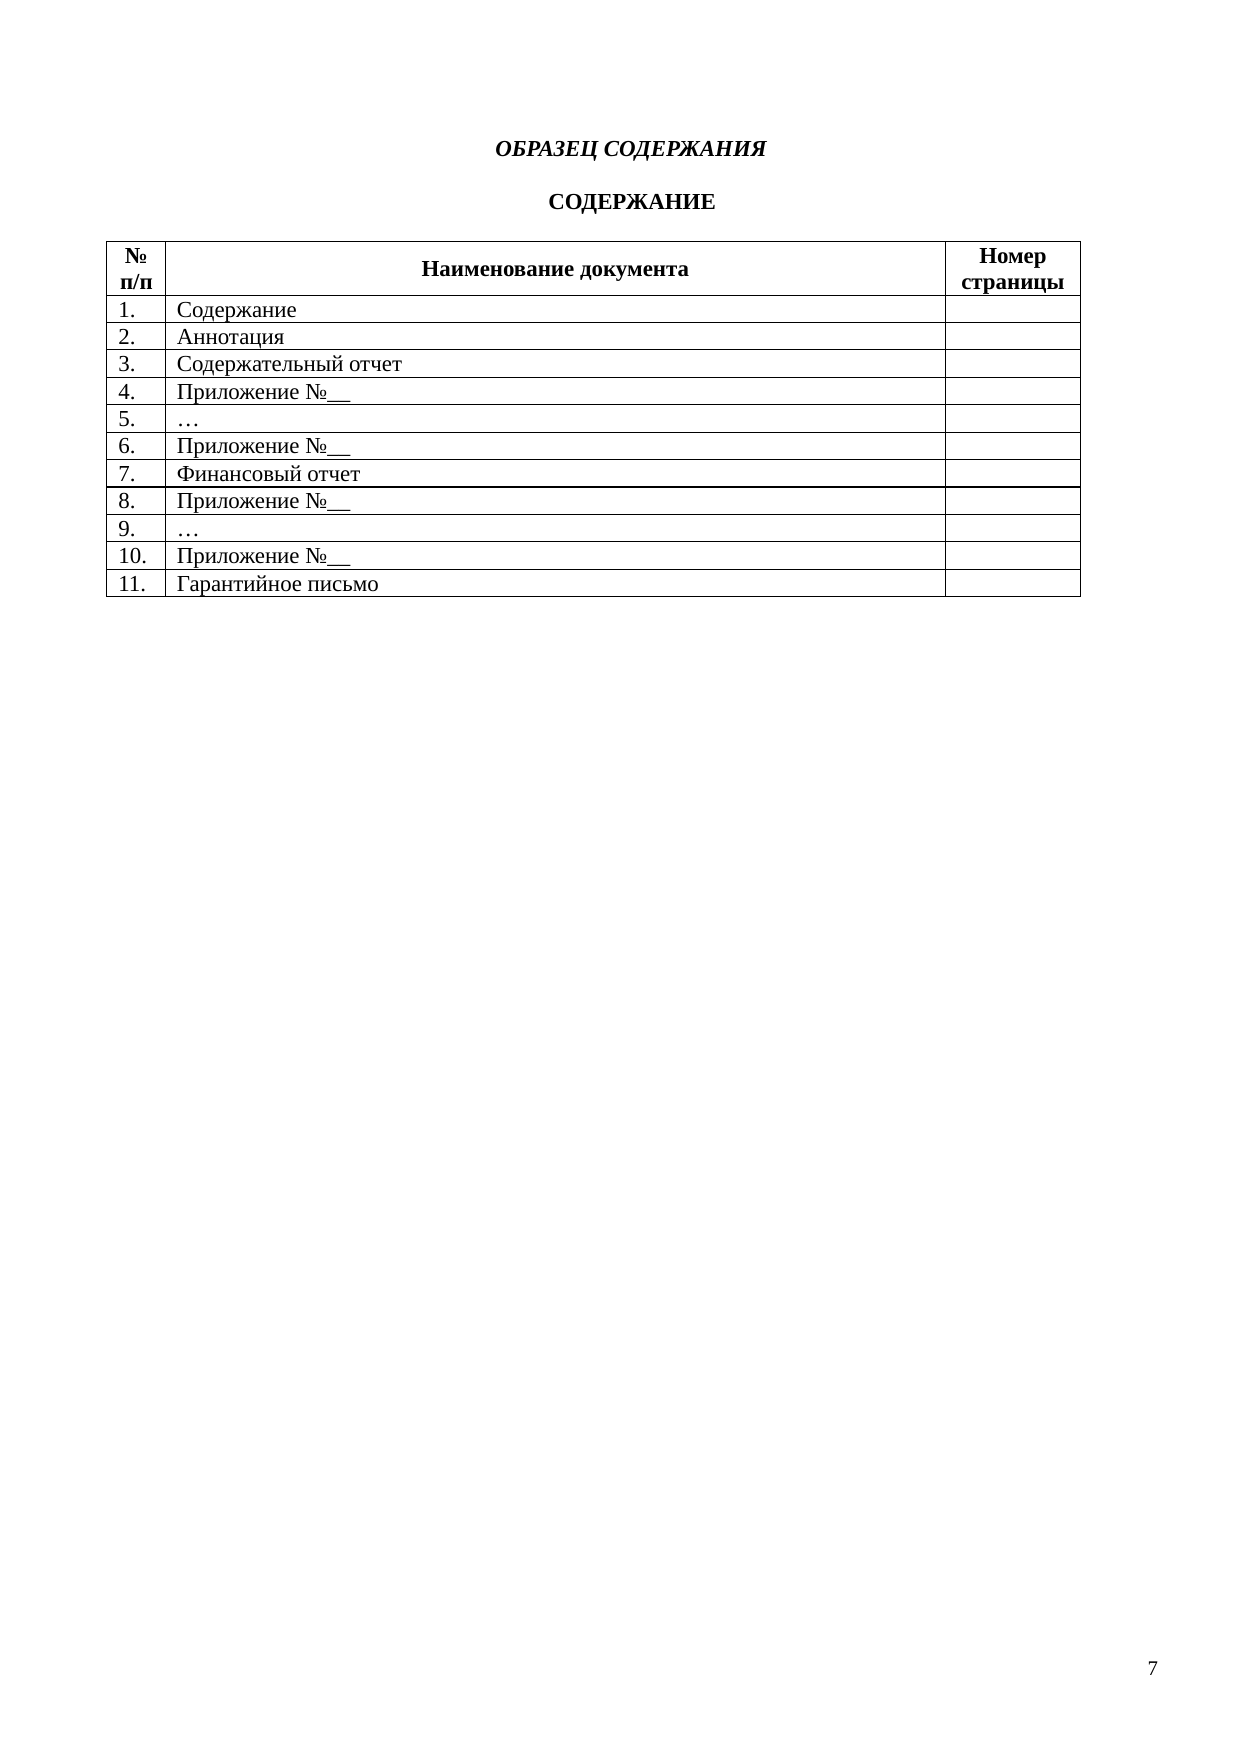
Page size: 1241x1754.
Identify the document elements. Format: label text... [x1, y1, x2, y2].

table_cell [946, 433, 1080, 459]
table_cell Приложение №__ [166, 542, 945, 568]
table_cell 2. [107, 323, 165, 349]
table_cell [946, 515, 1080, 541]
table_cell Гарантийное письмо [166, 570, 945, 596]
table_cell Приложение №__ [166, 433, 945, 459]
table_header Номер страницы [946, 242, 1080, 294]
table_cell [946, 405, 1080, 432]
text ОБРАЗЕЦ СОДЕРЖАНИЯ [106, 135, 1157, 162]
table_cell Финансовый отчет [166, 460, 945, 486]
table_cell [946, 378, 1080, 404]
table_cell [946, 460, 1080, 486]
table_cell 6. [107, 433, 165, 459]
table_cell … [166, 515, 945, 541]
table_cell 10. [107, 542, 165, 568]
table_cell Аннотация [166, 323, 945, 349]
table_header № п/п [107, 242, 165, 294]
table_cell 1. [107, 296, 165, 322]
table_cell Содержательный отчет [166, 350, 945, 377]
table_cell 7. [107, 460, 165, 486]
table_cell Приложение №__ [166, 378, 945, 404]
table_cell 5. [107, 405, 165, 432]
table_cell [946, 488, 1080, 514]
table_cell [946, 570, 1080, 596]
table_cell [946, 350, 1080, 377]
table_cell 3. [107, 350, 165, 377]
table_cell 9. [107, 515, 165, 541]
table_cell 4. [107, 378, 165, 404]
table_cell [946, 542, 1080, 568]
table_cell [946, 323, 1080, 349]
table_cell Содержание [166, 296, 945, 322]
table_cell 8. [107, 488, 165, 514]
table_cell 11. [107, 570, 165, 596]
table_cell [946, 296, 1080, 322]
text СОДЕРЖАНИЕ [106, 188, 1157, 214]
table_header Наименование документа [166, 242, 945, 294]
table_cell Приложение №__ [166, 488, 945, 514]
table_cell … [166, 405, 945, 432]
